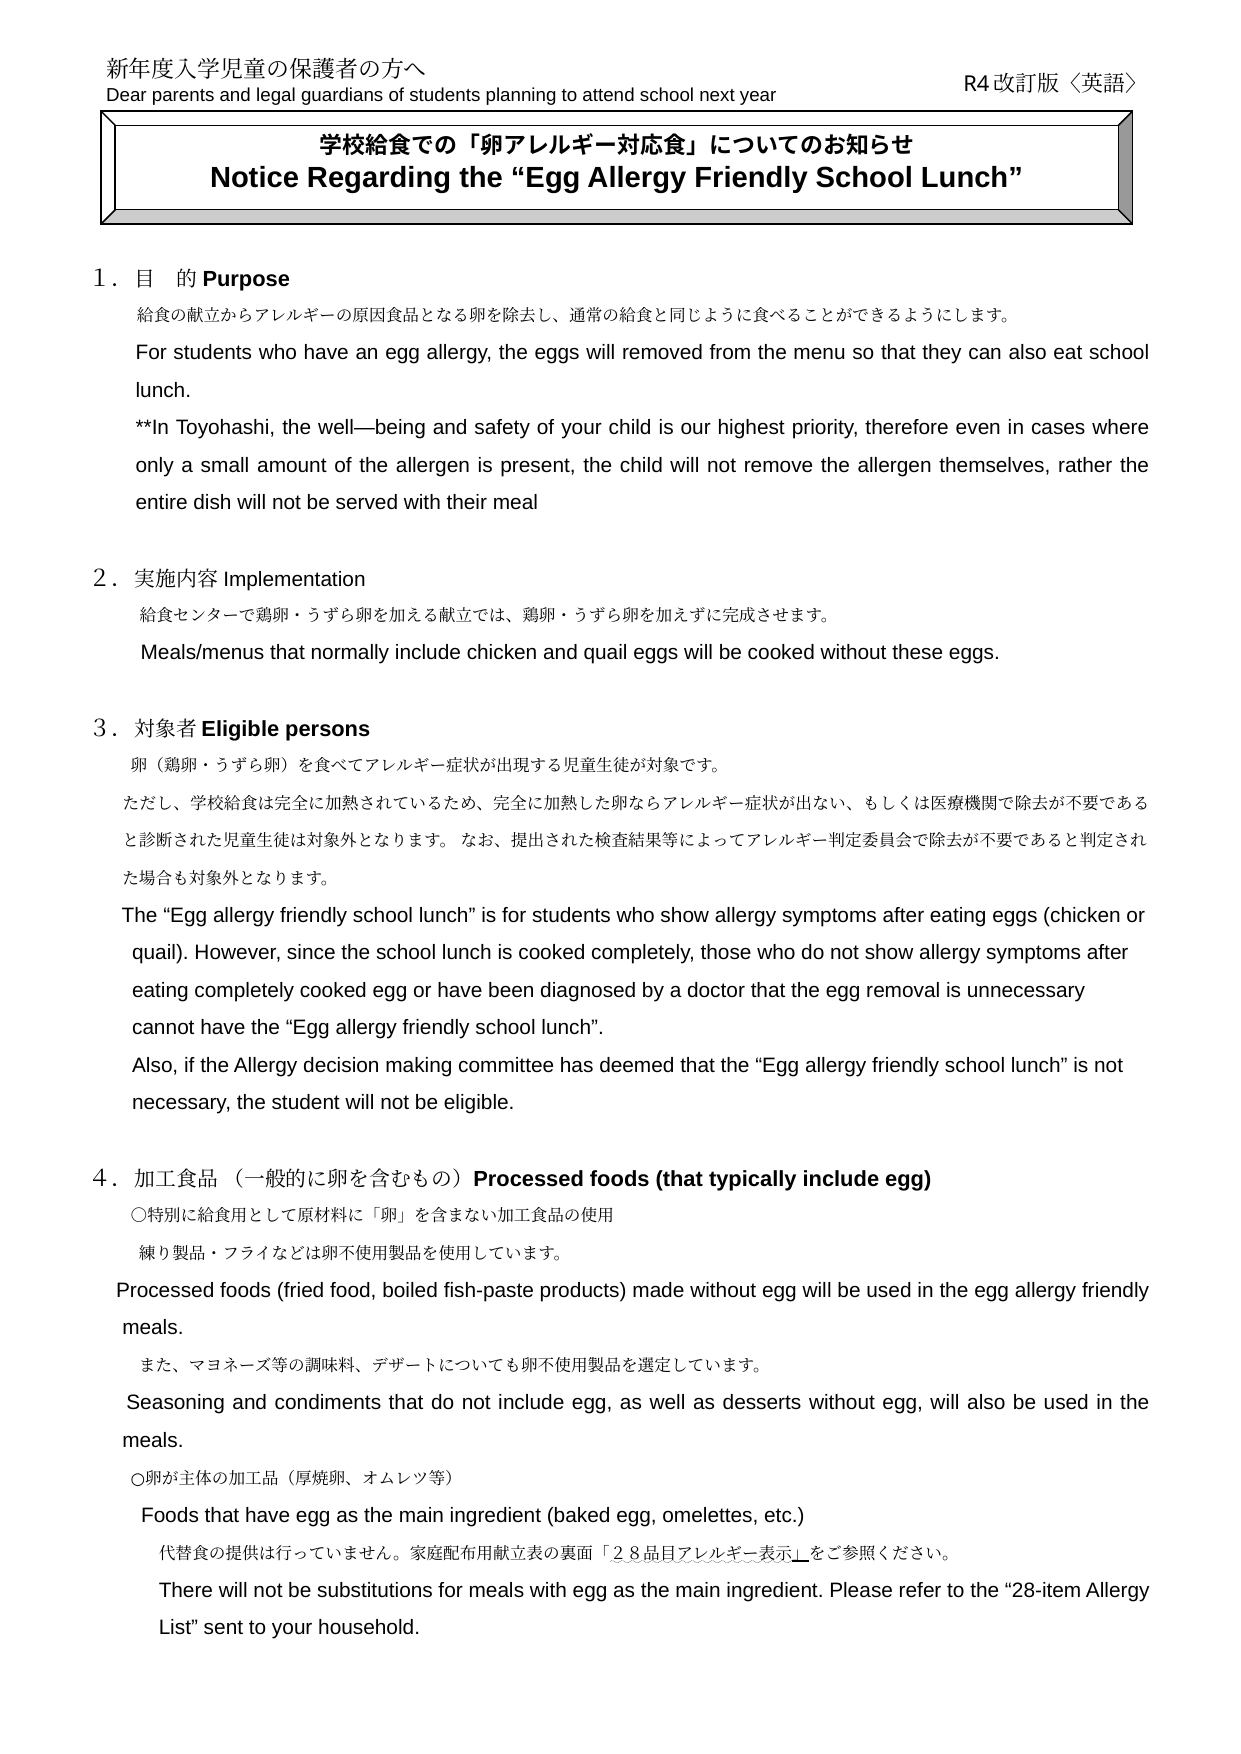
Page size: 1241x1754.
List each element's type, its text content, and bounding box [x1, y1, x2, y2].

text 卵（鶏卵・うずら卵）を食べてアレルギー症状が出現する児童生徒が対象です。 [89, 746, 1152, 783]
text ○卵が主体の加工品（厚焼卵、オムレツ等） [89, 1458, 1152, 1496]
text The “Egg allergy friendly school lunch” is for students who show allergy symptoms after eating eggs (chicken or quail). However, since the school lunch is cooked completely, those who do not show allergy symptoms after eating completely cooked egg or have been diagnosed by a doctor that the egg removal is unnecessary cannot have the “Egg allergy friendly school lunch”. Also, if the Allergy decision making committee has deemed that the “Egg allergy friendly school lunch” is not necessary, the student will not be eligible. [121, 896, 1152, 1158]
text ○特別に給食用として原材料に「卵」を含まない加工食品の使用 [89, 1196, 1152, 1233]
text 代替食の提供は行っていません。家庭配布用献立表の裏面「２８品目アレルギー表示」をご参照ください。 [158, 1533, 1152, 1571]
text 練り製品・フライなどは卵不使用製品を使用しています。 [89, 1233, 1152, 1271]
text There will not be substitutions for meals with egg as the main ingredient. Please refer to the “28-item Allergy List” sent to your household. [158, 1571, 1152, 1646]
text Seasoning and condiments that do not include egg, as well as desserts without egg, will also be used in the meals. [89, 1383, 1152, 1458]
text 給食センターで鶏卵・うずら卵を加える献立では、鶏卵・うずら卵を加えずに完成させます。 [134, 596, 1152, 633]
text Foods that have egg as the main ingredient (baked egg, omelettes, etc.) [89, 1496, 1152, 1533]
text １．目 的 Purpose [89, 258, 1152, 296]
text ４．加工食品 （一般的に卵を含むもの）Processed foods (that typically include egg) [89, 1158, 1152, 1196]
text また、マヨネーズ等の調味料、デザートについても卵不使用製品を選定しています。 [89, 1346, 1152, 1383]
text ２．実施内容 Implementation [89, 558, 1152, 596]
text Processed foods (fried food, boiled fish-paste products) made without egg will be used in the egg allergy friendly meals. [89, 1271, 1152, 1346]
text For students who have an egg allergy, the eggs will removed from the menu so that they can also eat school lunch. **In Toyohashi, the well—being and safety of your child is our highest priority, therefore even in cases where only a small amount of the allergen is present, the child will not remove the allergen themselves, rather the entire dish will not be served with their meal [135, 333, 1152, 521]
text ３．対象者Eligible persons [89, 708, 1152, 746]
text ただし、学校給食は完全に加熱されているため、完全に加熱した卵ならアレルギー症状が出ない、もしくは医療機関で除去が不要であると診断された児童生徒は対象外となります。 なお、提出された検査結果等によってアレルギー判定委員会で除去が不要であると判定された場合も対象外となります。 [89, 783, 1152, 896]
text 給食の献立からアレルギーの原因食品となる卵を除去し、通常の給食と同じように食べることができるようにします。 [137, 296, 1152, 333]
text Meals/menus that normally include chicken and quail eggs will be cooked without these eggs. [89, 633, 1152, 708]
